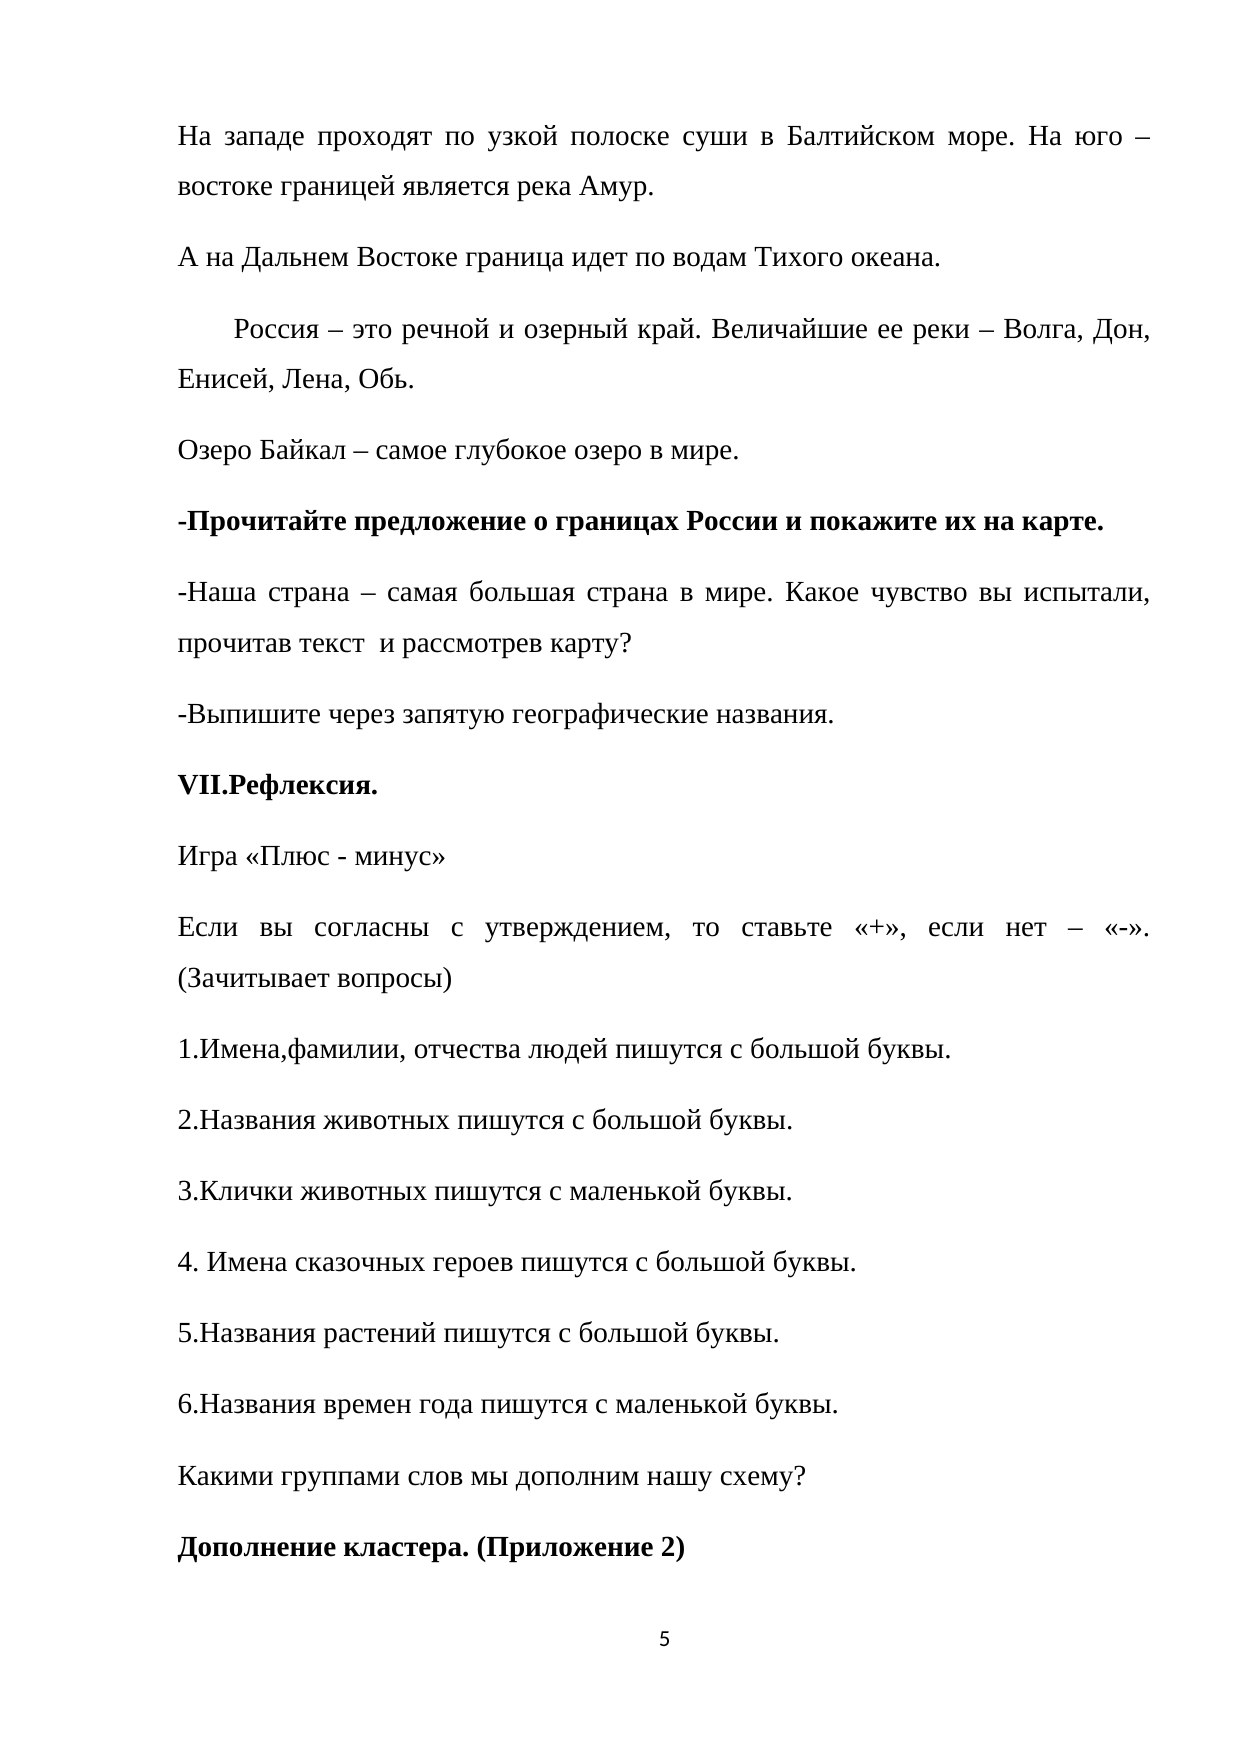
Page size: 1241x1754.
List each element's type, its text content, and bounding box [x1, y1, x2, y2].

text VII.Рефлексия. [177, 767, 1152, 801]
text Если вы согласны с утверждением, то ставьте «+», если нет – «-». (Зачитывает вопросы) [177, 909, 1152, 993]
text 6.Названия времен года пишутся с маленькой буквы. [177, 1387, 1152, 1420]
text 4. Имена сказочных героев пишутся с большой буквы. [177, 1244, 1152, 1278]
text Игра «Плюс - минус» [177, 838, 1152, 872]
text Россия – это речной и озерный край. Величайшие ее реки – Волга, Дон, Енисей, Лена, Обь. [177, 311, 1152, 394]
text Какими группами слов мы дополним нашу схему? [177, 1458, 1152, 1491]
text 1.Имена,фамилии, отчества людей пишутся с большой буквы. [177, 1031, 1152, 1064]
text Дополнение кластера. (Приложение 2) [177, 1529, 1152, 1562]
text 2.Названия животных пишутся с большой буквы. [177, 1102, 1152, 1136]
text А на Дальнем Востоке граница идет по водам Тихого океана. [177, 239, 1152, 273]
text 5.Названия растений пишутся с большой буквы. [177, 1315, 1152, 1349]
text Озеро Байкал – самое глубокое озеро в мире. [177, 432, 1152, 466]
text -Прочитайте предложение о границах России и покажите их на карте. [177, 503, 1152, 537]
text -Выпишите через запятую географические названия. [177, 696, 1152, 729]
text На западе проходят по узкой полоске суши в Балтийском море. На юго – востоке границей является река Амур. [177, 118, 1152, 202]
text 3.Клички животных пишутся с маленькой буквы. [177, 1173, 1152, 1207]
text -Наша страна – самая большая страна в мире. Какое чувство вы испытали, прочитав текст и рассмотрев карту? [177, 574, 1152, 658]
